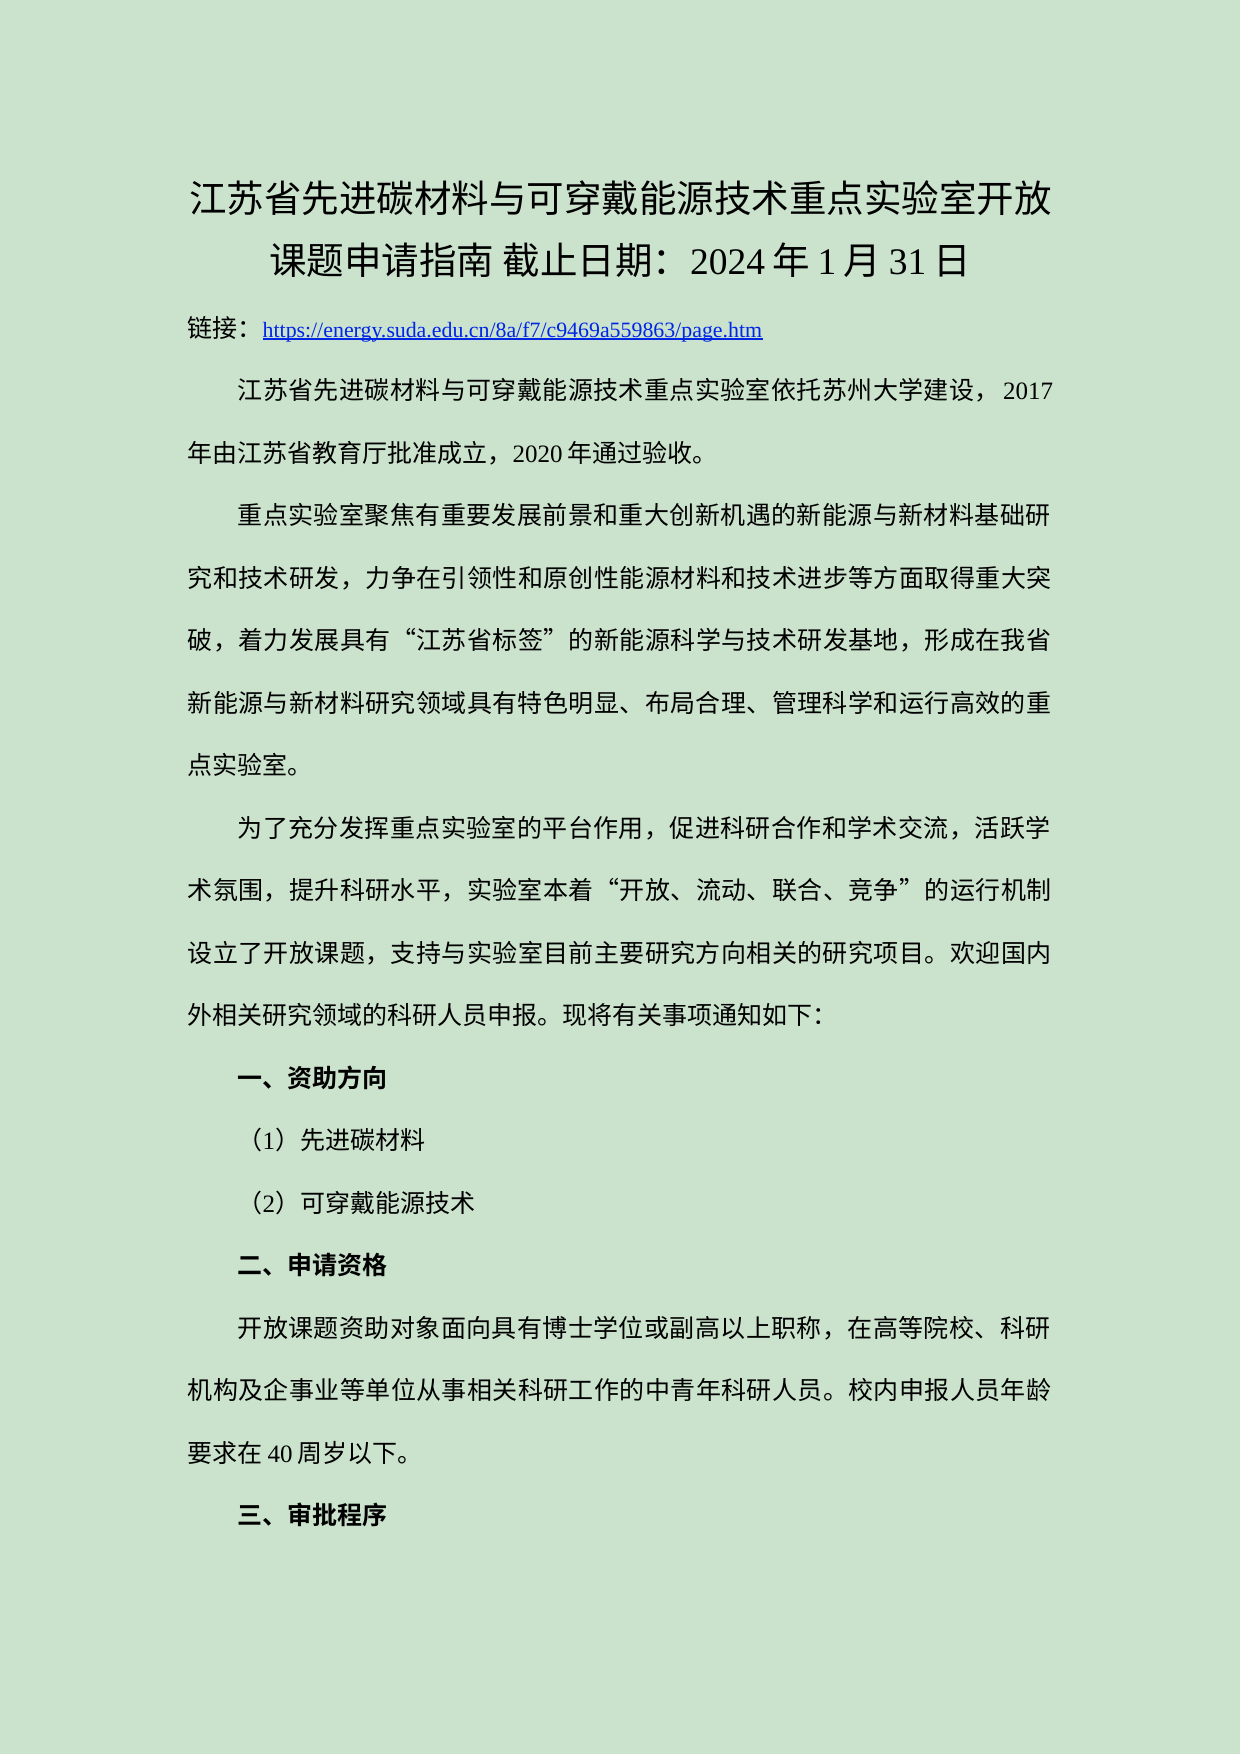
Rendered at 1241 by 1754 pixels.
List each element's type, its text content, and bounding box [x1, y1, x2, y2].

text 重点实验室聚焦有重要发展前景和重大创新机遇的新能源与新材料基础研究和技术研发，力争在引领性和原创性能源材料和技术进步等方面取得重大突破，着力发展具有“江苏省标签”的新能源科学与技术研发基地，形成在我省新能源与新材料研究领域具有特色明显、布局合理、管理科学和运行高效的重点实验室。 [187, 474, 1053, 787]
text 链接：https://energy.suda.edu.cn/8a/f7/c9469a559863/page.htm [187, 287, 1053, 349]
text （1）先进碳材料 [187, 1099, 1053, 1162]
text 三、审批程序 [187, 1474, 1053, 1537]
text 江苏省先进碳材料与可穿戴能源技术重点实验室依托苏州大学建设，2017年由江苏省教育厅批准成立，2020年通过验收。 [187, 349, 1053, 474]
text 为了充分发挥重点实验室的平台作用，促进科研合作和学术交流，活跃学术氛围，提升科研水平，实验室本着“开放、流动、联合、竞争”的运行机制设立了开放课题，支持与实验室目前主要研究方向相关的研究项目。欢迎国内外相关研究领域的科研人员申报。现将有关事项通知如下： [187, 787, 1053, 1037]
text （2）可穿戴能源技术 [187, 1162, 1053, 1224]
text 一、资助方向 [187, 1037, 1053, 1099]
text 江苏省先进碳材料与可穿戴能源技术重点实验室开放课题申请指南 截止日期：2024年1月31日 [187, 162, 1053, 287]
text 二、申请资格 [187, 1224, 1053, 1287]
text 开放课题资助对象面向具有博士学位或副高以上职称，在高等院校、科研机构及企事业等单位从事相关科研工作的中青年科研人员。校内申报人员年龄要求在40周岁以下。 [187, 1287, 1053, 1474]
